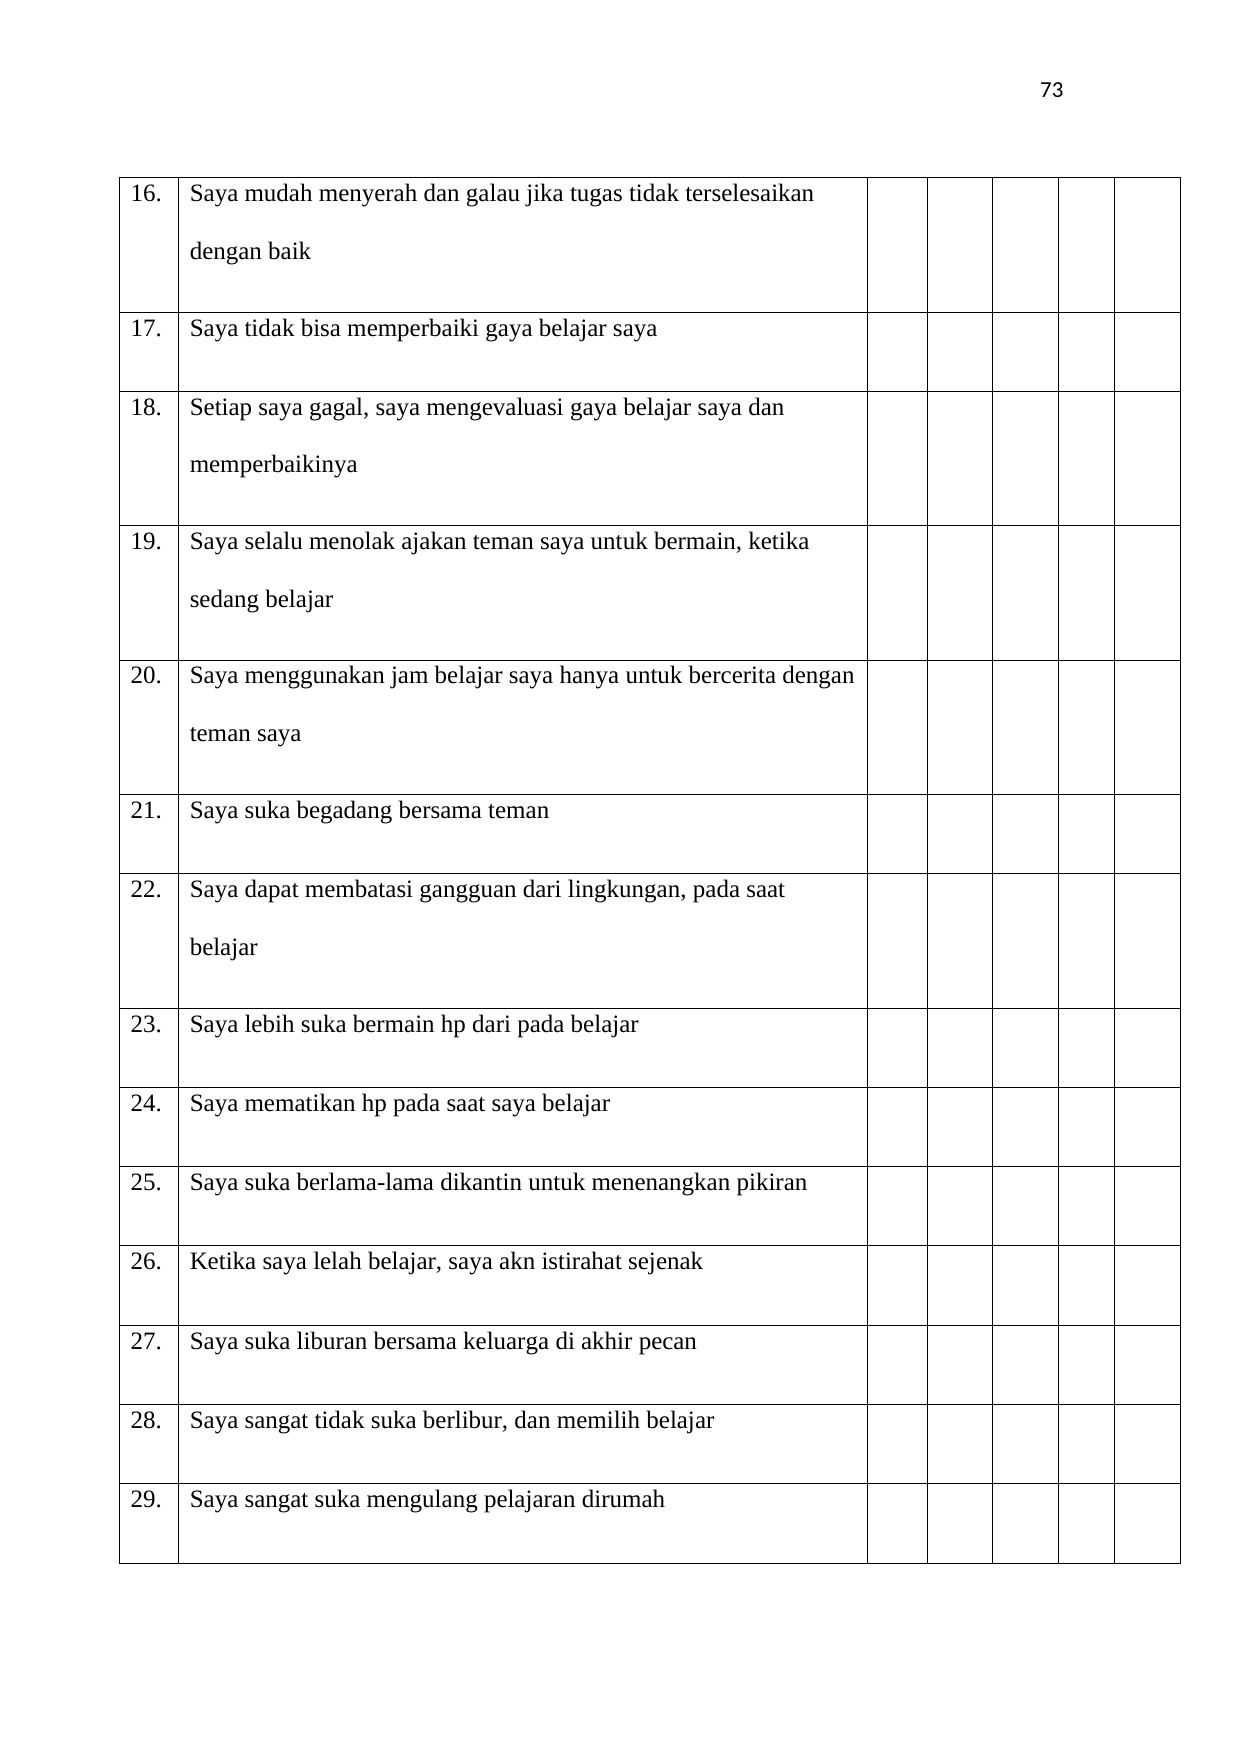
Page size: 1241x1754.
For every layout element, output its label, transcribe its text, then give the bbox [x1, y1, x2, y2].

table_cell [993, 795, 1058, 873]
table_cell [1115, 1484, 1180, 1562]
table_cell [928, 392, 992, 525]
table_cell [993, 1009, 1058, 1087]
table_cell [928, 1167, 992, 1245]
table_cell [1115, 313, 1180, 391]
table_cell [868, 313, 927, 391]
table_cell 23. [120, 1009, 178, 1087]
table_cell Setiap saya gagal, saya mengevaluasi gaya belajar saya dan memperbaikinya [179, 392, 867, 525]
table_cell [1059, 526, 1114, 659]
table_cell [993, 1484, 1058, 1562]
table_cell [928, 661, 992, 794]
table_cell [1115, 661, 1180, 794]
table_cell [1059, 661, 1114, 794]
table_cell [1059, 1009, 1114, 1087]
table_cell [1115, 1405, 1180, 1483]
table_cell [928, 795, 992, 873]
table_cell [1059, 178, 1114, 312]
table_cell [993, 313, 1058, 391]
table_cell Saya mematikan hp pada saat saya belajar [179, 1088, 867, 1166]
table_cell [868, 1088, 927, 1166]
table_cell [868, 1326, 927, 1404]
table_cell Ketika saya lelah belajar, saya akn istirahat sejenak [179, 1246, 867, 1325]
table_cell 24. [120, 1088, 178, 1166]
table_cell 28. [120, 1405, 178, 1483]
table_cell [993, 1088, 1058, 1166]
table_cell 21. [120, 795, 178, 873]
table_cell [868, 661, 927, 794]
table_cell [928, 1326, 992, 1404]
table_cell 18. [120, 392, 178, 525]
table_cell 20. [120, 661, 178, 794]
table_cell [868, 1167, 927, 1245]
table_cell Saya lebih suka bermain hp dari pada belajar [179, 1009, 867, 1087]
table_cell Saya selalu menolak ajakan teman saya untuk bermain, ketika sedang belajar [179, 526, 867, 659]
table_cell [868, 392, 927, 525]
table_cell 17. [120, 313, 178, 391]
table_cell [1059, 874, 1114, 1008]
table_cell [993, 661, 1058, 794]
table_cell [1059, 1405, 1114, 1483]
table_cell [993, 392, 1058, 525]
table_cell Saya mudah menyerah dan galau jika tugas tidak terselesaikan dengan baik [179, 178, 867, 312]
table_cell Saya suka liburan bersama keluarga di akhir pecan [179, 1326, 867, 1404]
table_cell Saya suka berlama-lama dikantin untuk menenangkan pikiran [179, 1167, 867, 1245]
table_cell [928, 1484, 992, 1562]
table_cell [928, 1405, 992, 1483]
table_cell Saya dapat membatasi gangguan dari lingkungan, pada saat belajar [179, 874, 867, 1008]
table_cell [1059, 1246, 1114, 1325]
table_cell [1115, 1088, 1180, 1166]
table_cell [1059, 795, 1114, 873]
table_cell [993, 1246, 1058, 1325]
table_cell [993, 874, 1058, 1008]
table_cell [868, 795, 927, 873]
table_cell [993, 1405, 1058, 1483]
table_cell [993, 526, 1058, 659]
table_cell [993, 178, 1058, 312]
table_cell Saya sangat suka mengulang pelajaran dirumah [179, 1484, 867, 1562]
table_cell 16. [120, 178, 178, 312]
table_cell [1059, 392, 1114, 525]
table_cell [928, 313, 992, 391]
table_cell [1115, 178, 1180, 312]
table_cell [868, 178, 927, 312]
table_cell [868, 1484, 927, 1562]
table_cell [868, 526, 927, 659]
table_cell [868, 874, 927, 1008]
table_cell [928, 874, 992, 1008]
table_cell 25. [120, 1167, 178, 1245]
table_cell [1115, 1167, 1180, 1245]
table_cell [1059, 1326, 1114, 1404]
table_cell 27. [120, 1326, 178, 1404]
table_cell [928, 178, 992, 312]
table_cell 29. [120, 1484, 178, 1562]
table_cell Saya menggunakan jam belajar saya hanya untuk bercerita dengan teman saya [179, 661, 867, 794]
table_cell [1115, 1009, 1180, 1087]
table_cell [1059, 313, 1114, 391]
table_cell Saya suka begadang bersama teman [179, 795, 867, 873]
table_cell [1115, 526, 1180, 659]
table_cell [993, 1167, 1058, 1245]
table_cell [1059, 1088, 1114, 1166]
table_cell [1115, 392, 1180, 525]
table_cell 22. [120, 874, 178, 1008]
table_cell [868, 1246, 927, 1325]
table_cell [928, 526, 992, 659]
table_cell 26. [120, 1246, 178, 1325]
table_cell [928, 1009, 992, 1087]
table_cell [1115, 874, 1180, 1008]
table_cell [928, 1246, 992, 1325]
table_cell [868, 1405, 927, 1483]
table_cell [1059, 1167, 1114, 1245]
table_cell [1115, 795, 1180, 873]
table_cell Saya tidak bisa memperbaiki gaya belajar saya [179, 313, 867, 391]
table_cell [1115, 1326, 1180, 1404]
table_cell [1059, 1484, 1114, 1562]
table_cell [928, 1088, 992, 1166]
table_cell [1115, 1246, 1180, 1325]
table_cell [993, 1326, 1058, 1404]
table_cell [868, 1009, 927, 1087]
table_cell Saya sangat tidak suka berlibur, dan memilih belajar [179, 1405, 867, 1483]
table_cell 19. [120, 526, 178, 659]
